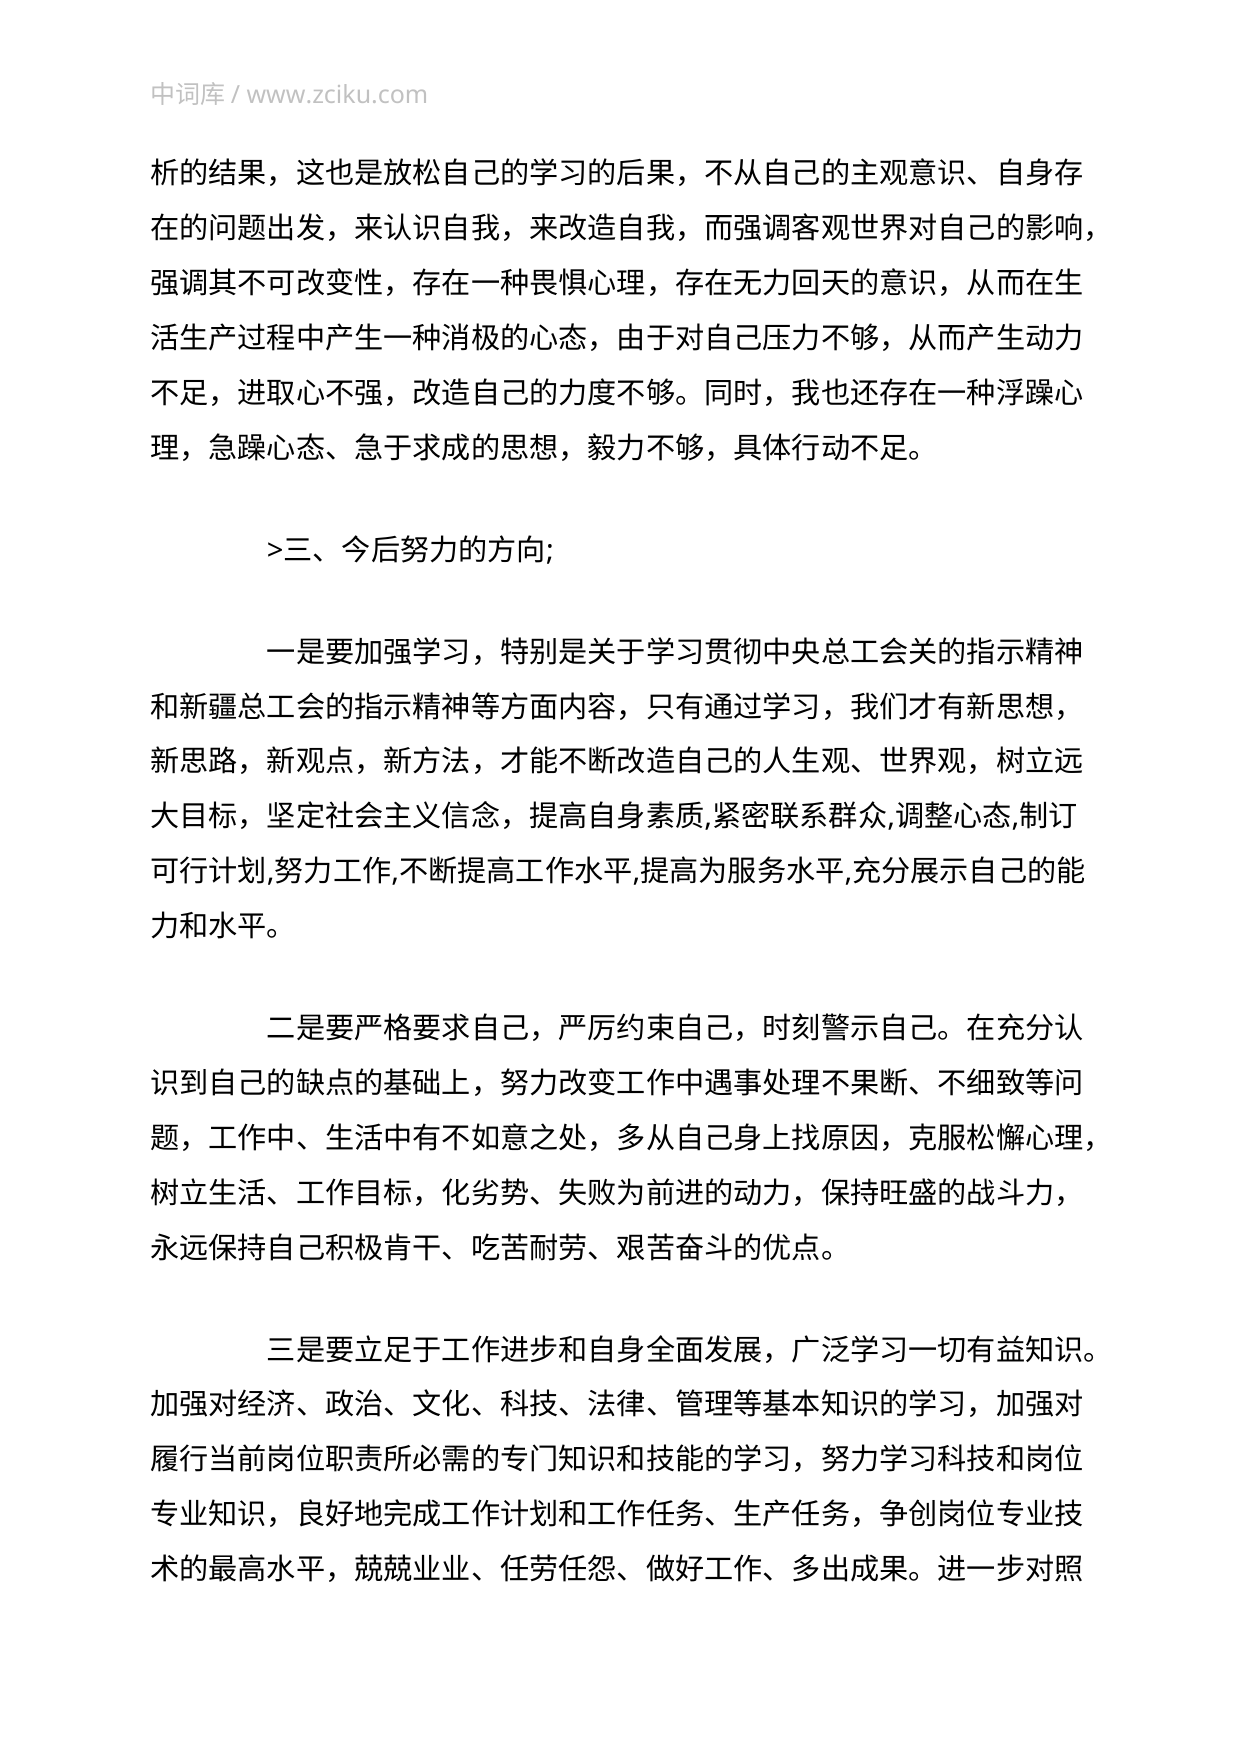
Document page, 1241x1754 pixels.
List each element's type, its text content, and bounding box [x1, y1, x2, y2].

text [150, 1326, 1090, 1588]
text >三、今后努力的方向; [150, 526, 1090, 569]
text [150, 150, 1090, 467]
text 二是要严格要求自己，严厉约束自己，时刻警示自己。在充分认识到自己的缺点的基础上，努力改变工作中遇事处理不果断、不细致等问题，工作中、生活中有不如意之处，多从自己身上找原因，克服松懈心理，树立生活、工作目标，化劣势、失败为前进的动力，保持旺盛的战斗力，永远保持自己积极肯干、吃苦耐劳、艰苦奋斗的优点。 [150, 1005, 1090, 1267]
text 一是要加强学习，特别是关于学习贯彻中央总工会关的指示精神和新疆总工会的指示精神等方面内容，只有通过学习，我们才有新思想，新思路，新观点，新方法，才能不断改造自己的人生观、世界观，树立远大目标，坚定社会主义信念，提高自身素质,紧密联系群众,调整心态,制订可行计划,努力工作,不断提高工作水平,提高为服务水平,充分展示自己的能力和水平。 [150, 628, 1090, 945]
